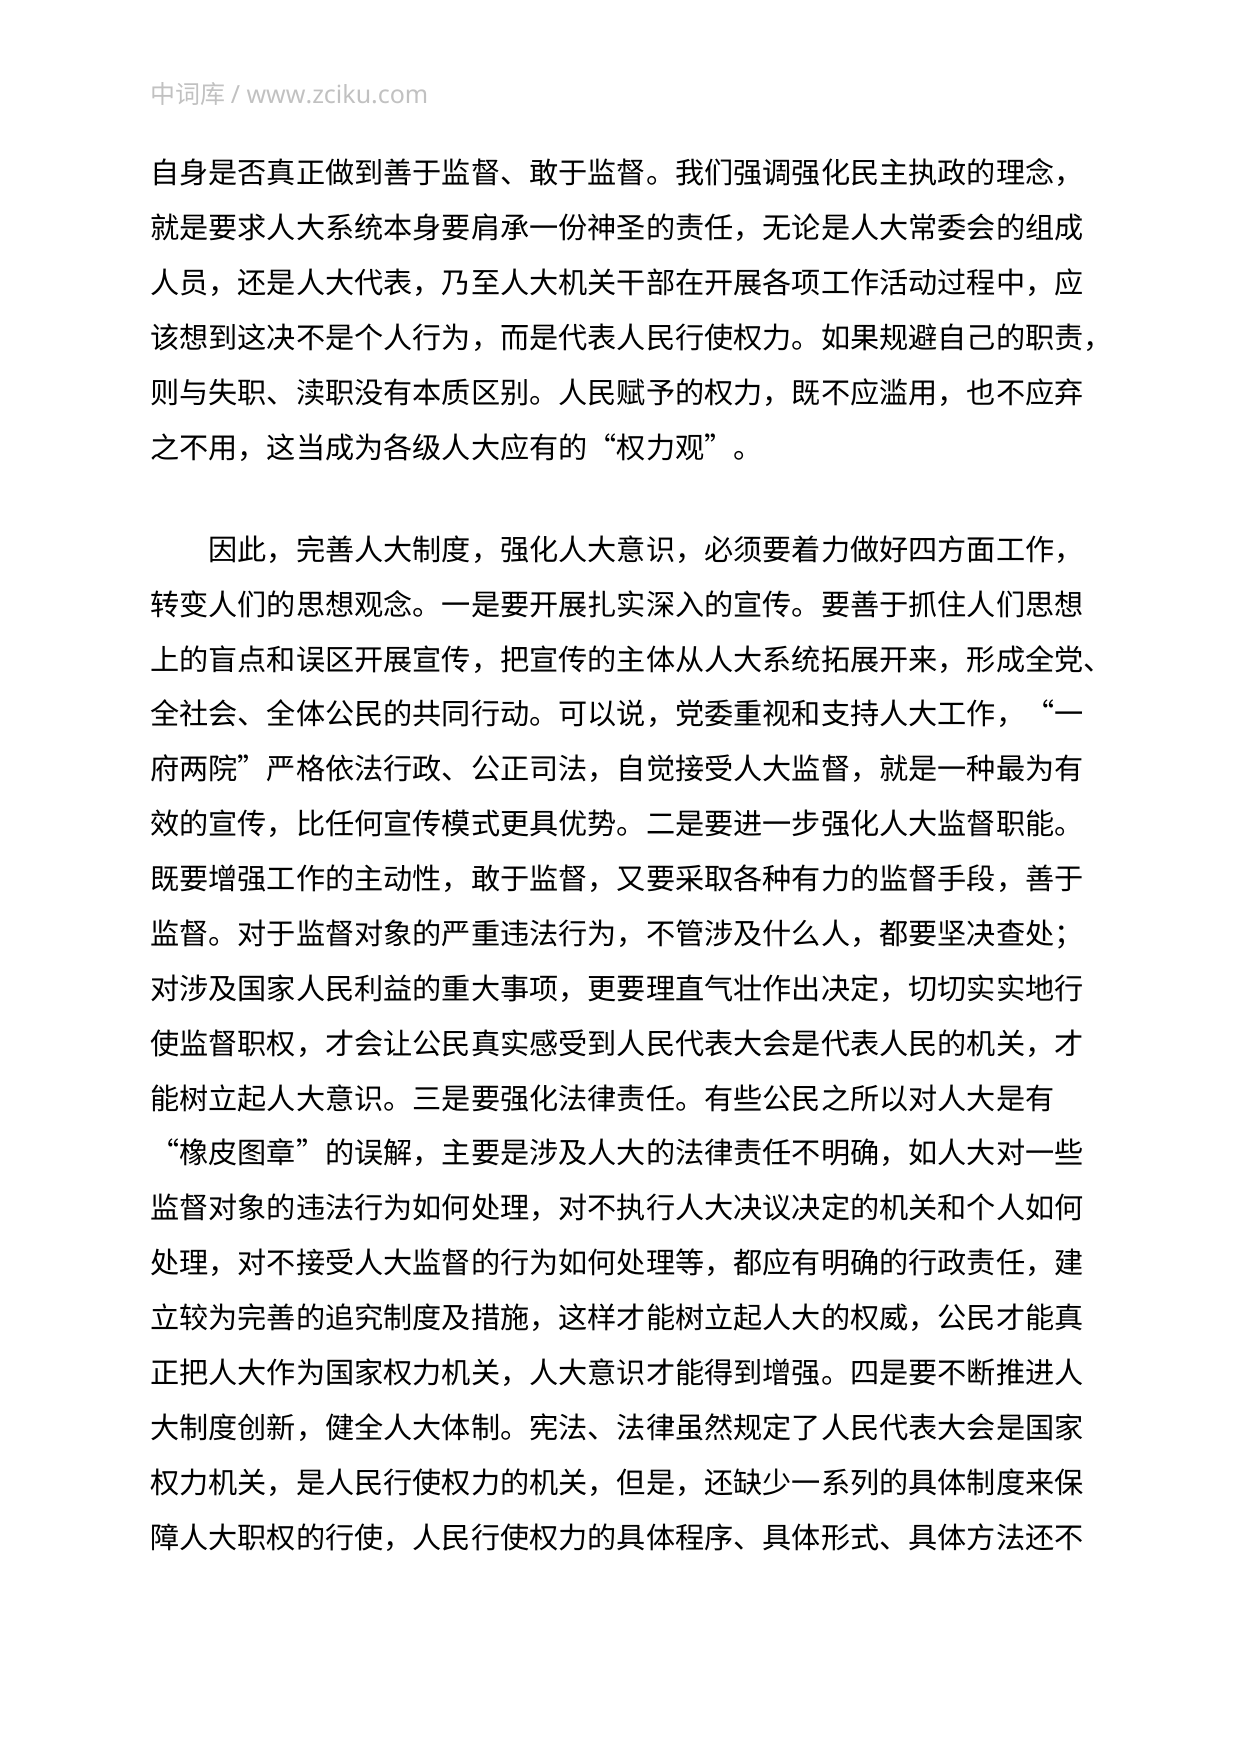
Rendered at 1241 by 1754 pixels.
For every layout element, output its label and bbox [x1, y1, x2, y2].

text [150, 150, 1090, 467]
text [150, 526, 1090, 1557]
